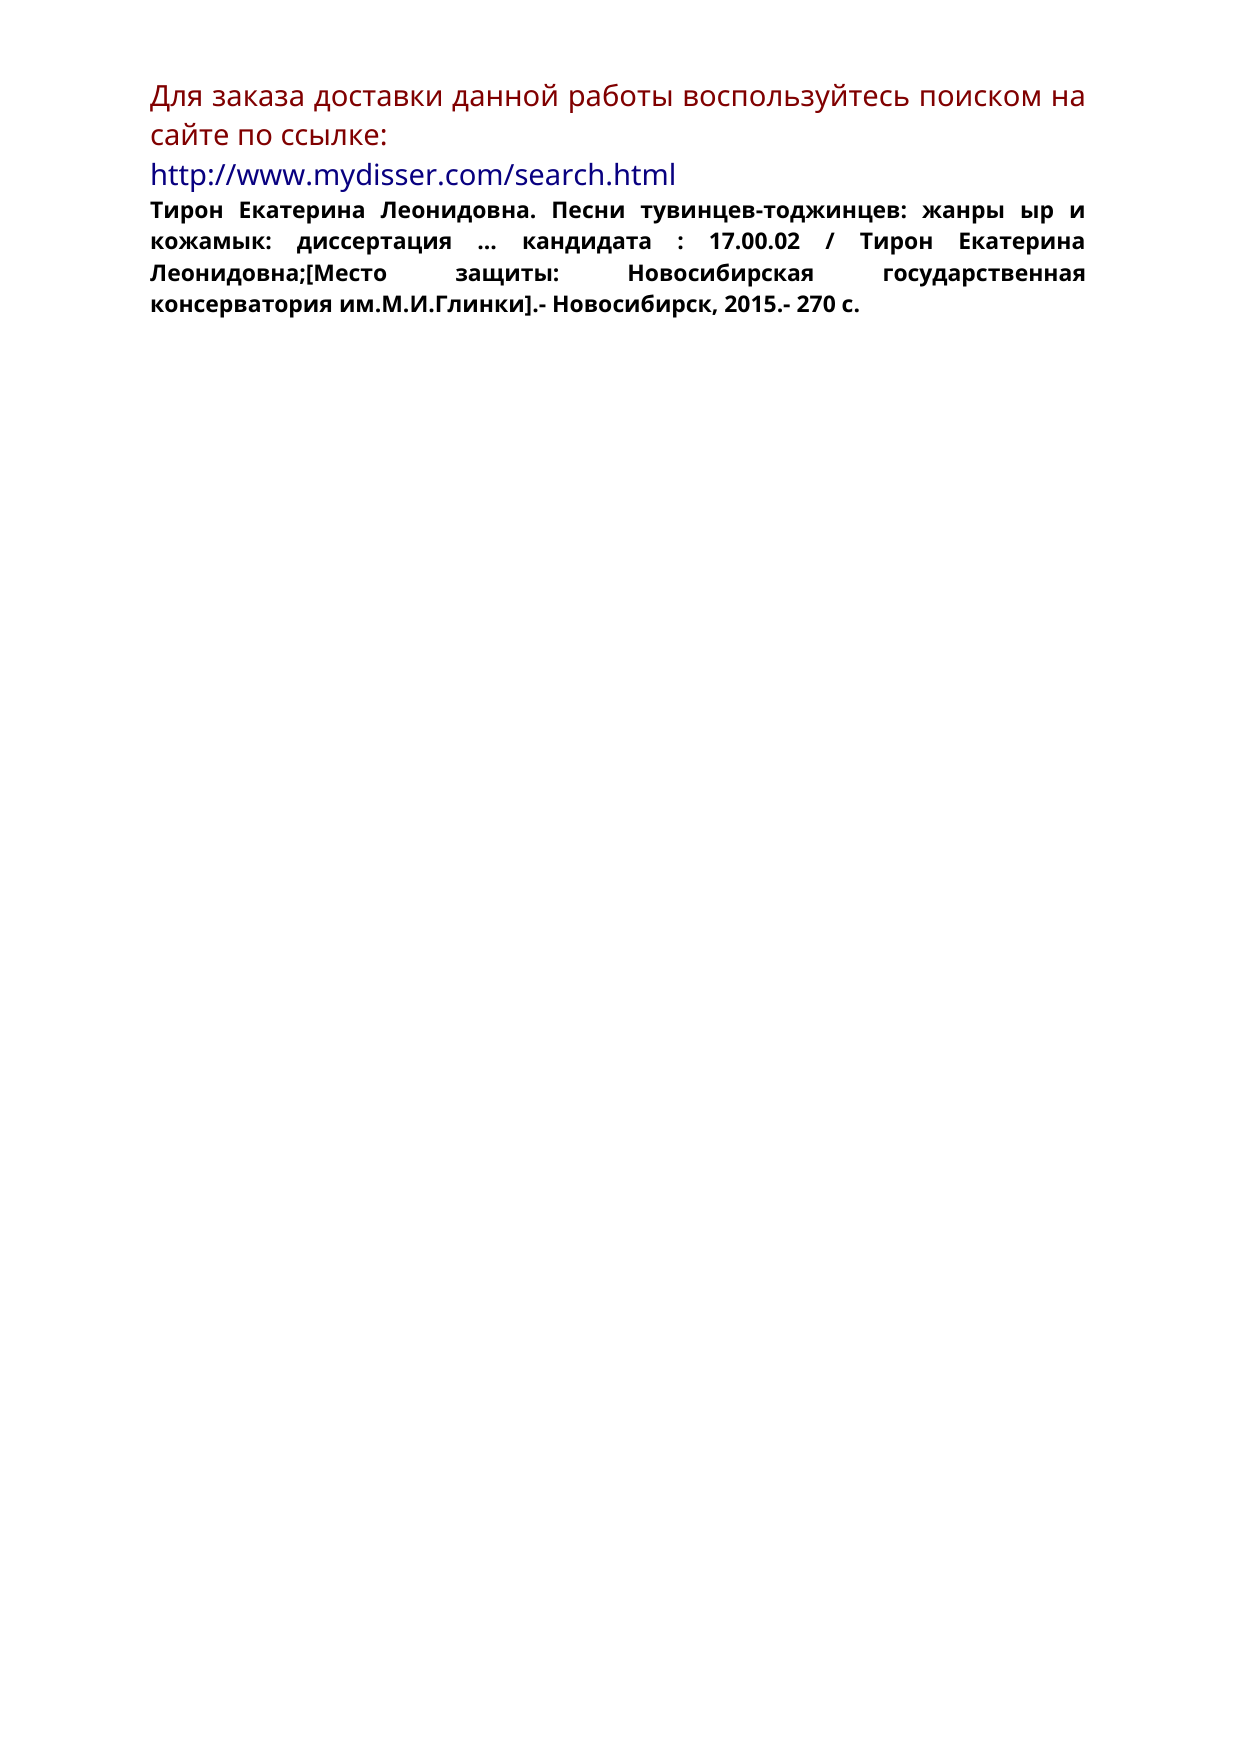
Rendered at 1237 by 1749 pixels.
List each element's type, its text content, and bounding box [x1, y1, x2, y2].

text Тирон Екатерина Леонидовна. Песни тувинцев-тоджинцев: жанры ыр и кожамык: диссертация ... кандидата : 17.00.02 / Тирон Екатерина Леонидовна;[Место защиты: Новосибирская государственная консерватория им.М.И.Глинки].- Новосибирск, 2015.- 270 с. [150, 194, 1086, 319]
